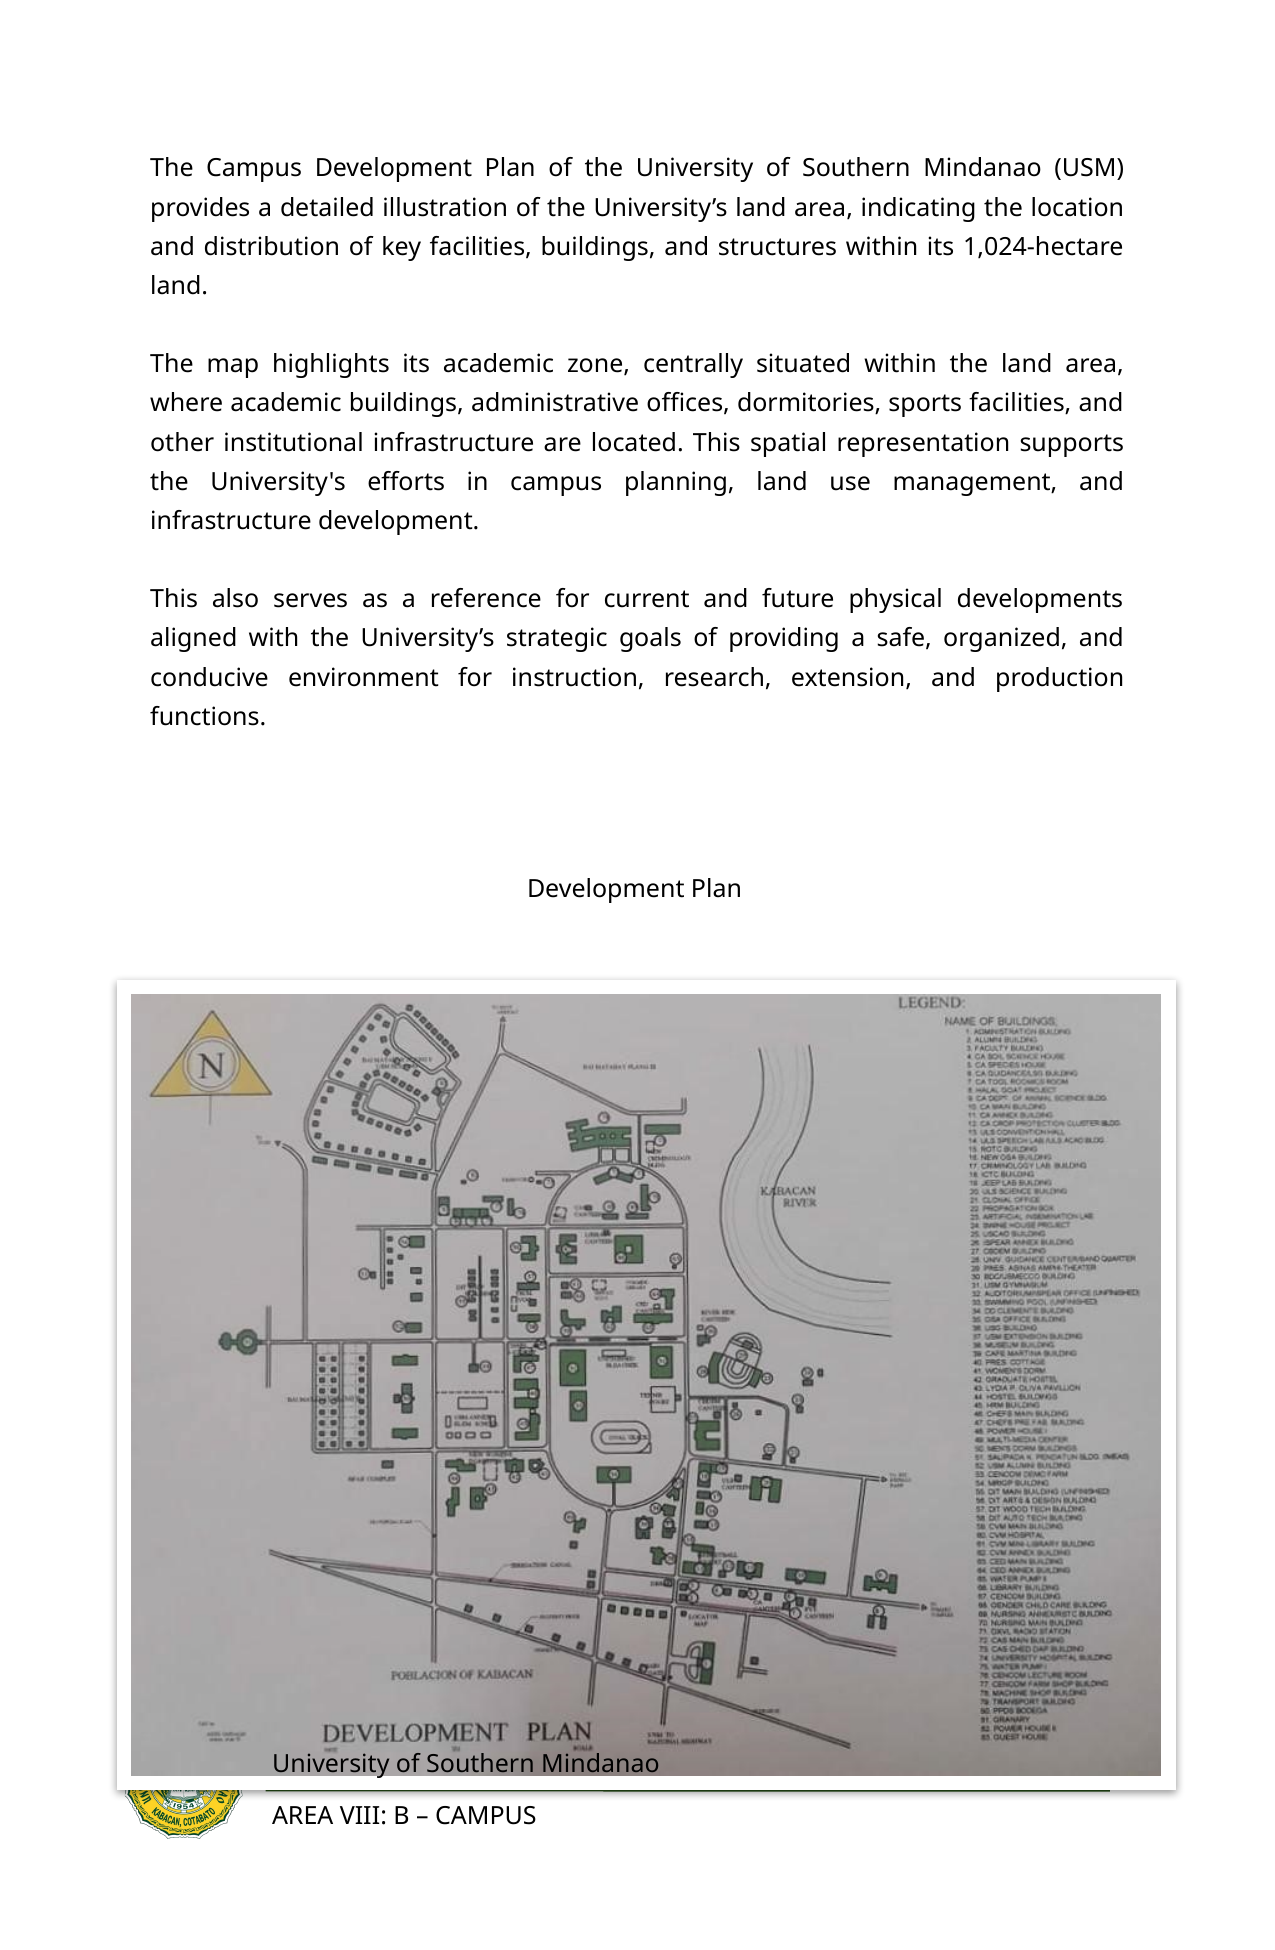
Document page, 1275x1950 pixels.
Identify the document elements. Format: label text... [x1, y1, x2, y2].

picture [131, 994, 1161, 1776]
text The map highlights its academic zone, centrally situated within the land area, where academic buildings, administrative offices, dormitories, sports facilities, and other institutional infrastructure are located. This spatial representation supports the University's efforts in campus planning, land use management, and infrastructure development. [150, 346, 1125, 537]
text The Campus Development Plan of the University of Southern Mindanao (USM) provides a detailed illustration of the University’s land area, indicating the location and distribution of key facilities, buildings, and structures within its 1,024-hectare land. [150, 150, 1125, 302]
picture [124, 1790, 243, 1839]
text This also serves as a reference for current and future physical developments aligned with the University’s strategic goals of providing a safe, organized, and conducive environment for instruction, research, extension, and production functions. [150, 581, 1125, 732]
